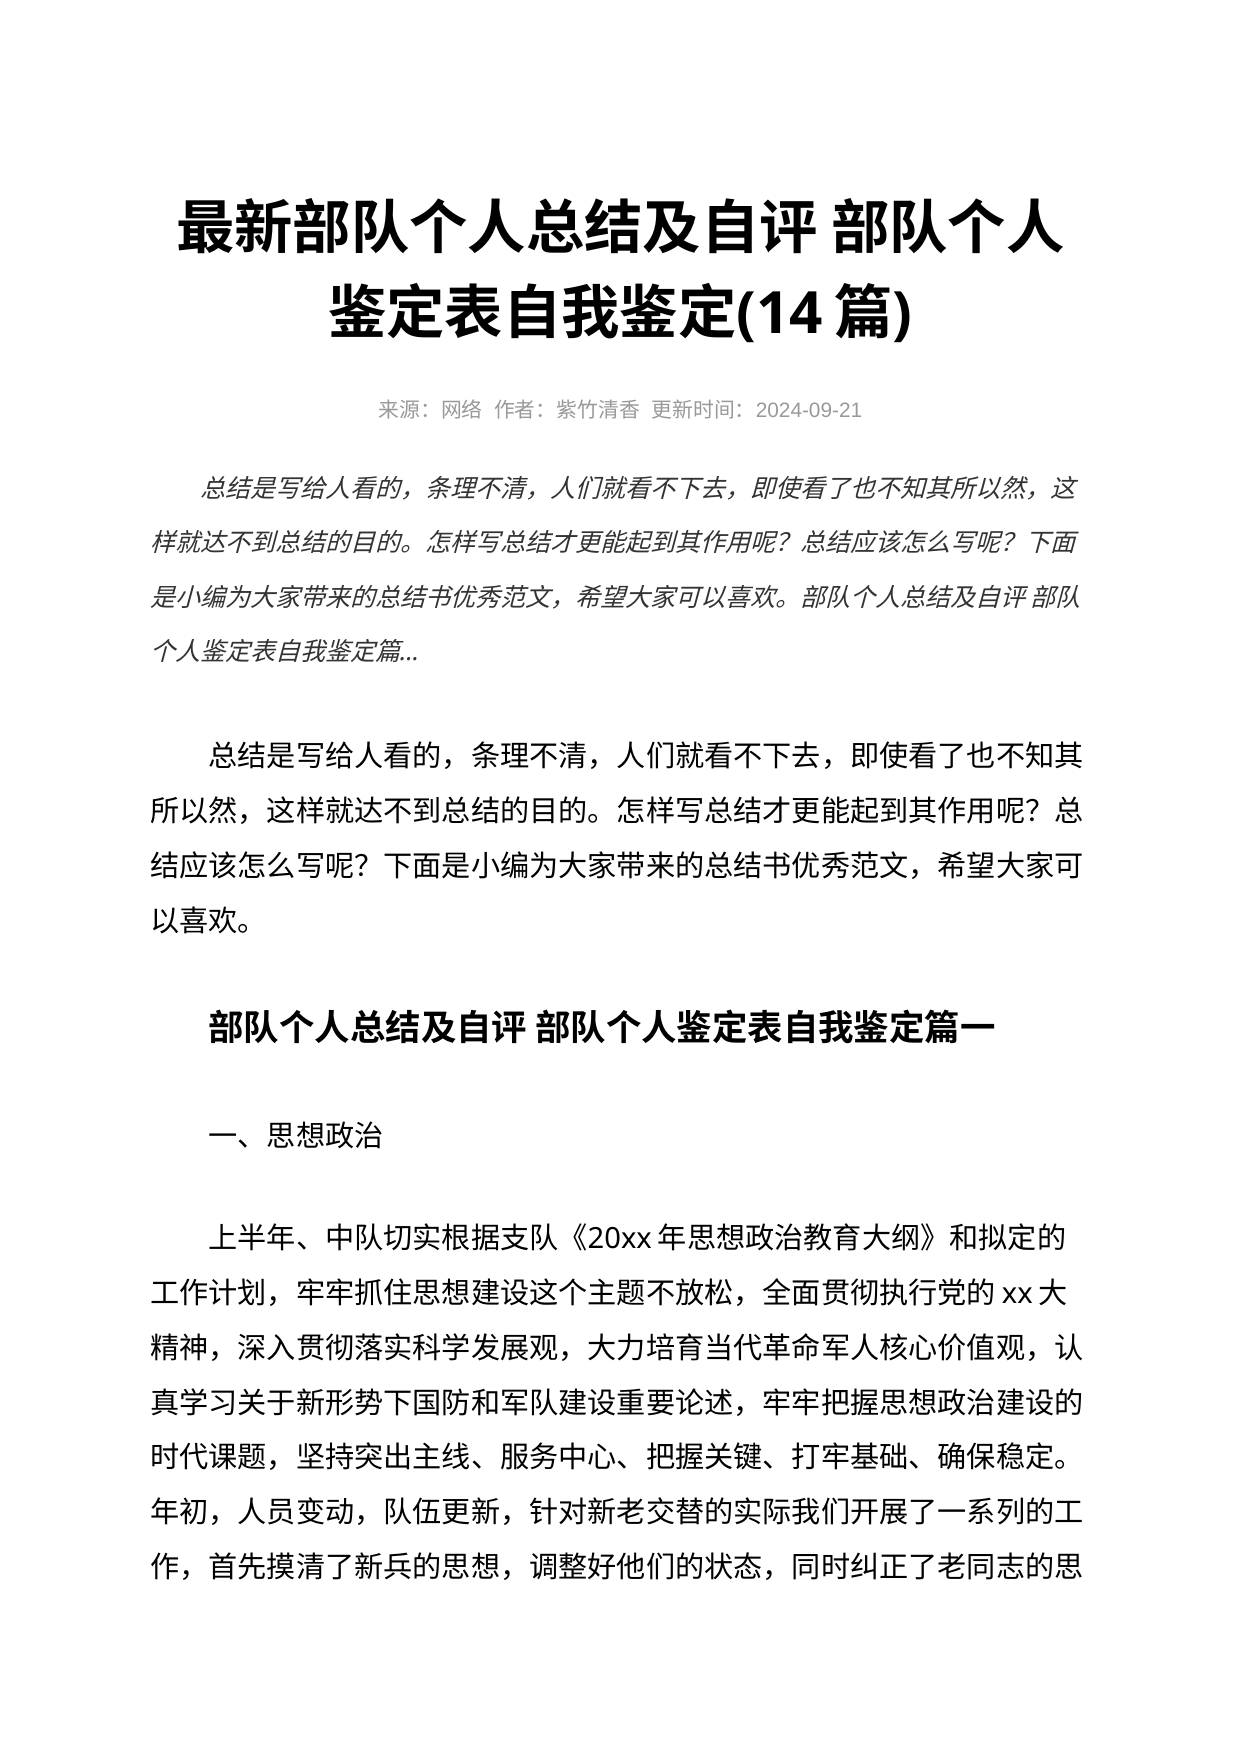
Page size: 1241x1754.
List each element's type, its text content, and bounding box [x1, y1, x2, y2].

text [150, 1214, 1090, 1586]
text 来源：网络 作者：紫竹清香 更新时间：2024-09-21 [150, 397, 1090, 421]
subtitle 最新部队个人总结及自评 部队个人鉴定表自我鉴定(14篇) [150, 181, 1090, 351]
text 总结是写给人看的，条理不清，人们就看不下去，即使看了也不知其所以然，这样就达不到总结的目的。怎样写总结才更能起到其作用呢？总结应该怎么写呢？下面是小编为大家带来的总结书优秀范文，希望大家可以喜欢。 [150, 733, 1090, 939]
text 总结是写给人看的，条理不清，人们就看不下去，即使看了也不知其所以然，这样就达不到总结的目的。怎样写总结才更能起到其作用呢？总结应该怎么写呢？下面是小编为大家带来的总结书优秀范文，希望大家可以喜欢。部队个人总结及自评 部队个人鉴定表自我鉴定篇... [150, 468, 1090, 668]
text 一、思想政治 [150, 1112, 1090, 1155]
text 部队个人总结及自评 部队个人鉴定表自我鉴定篇一 [150, 999, 1090, 1050]
